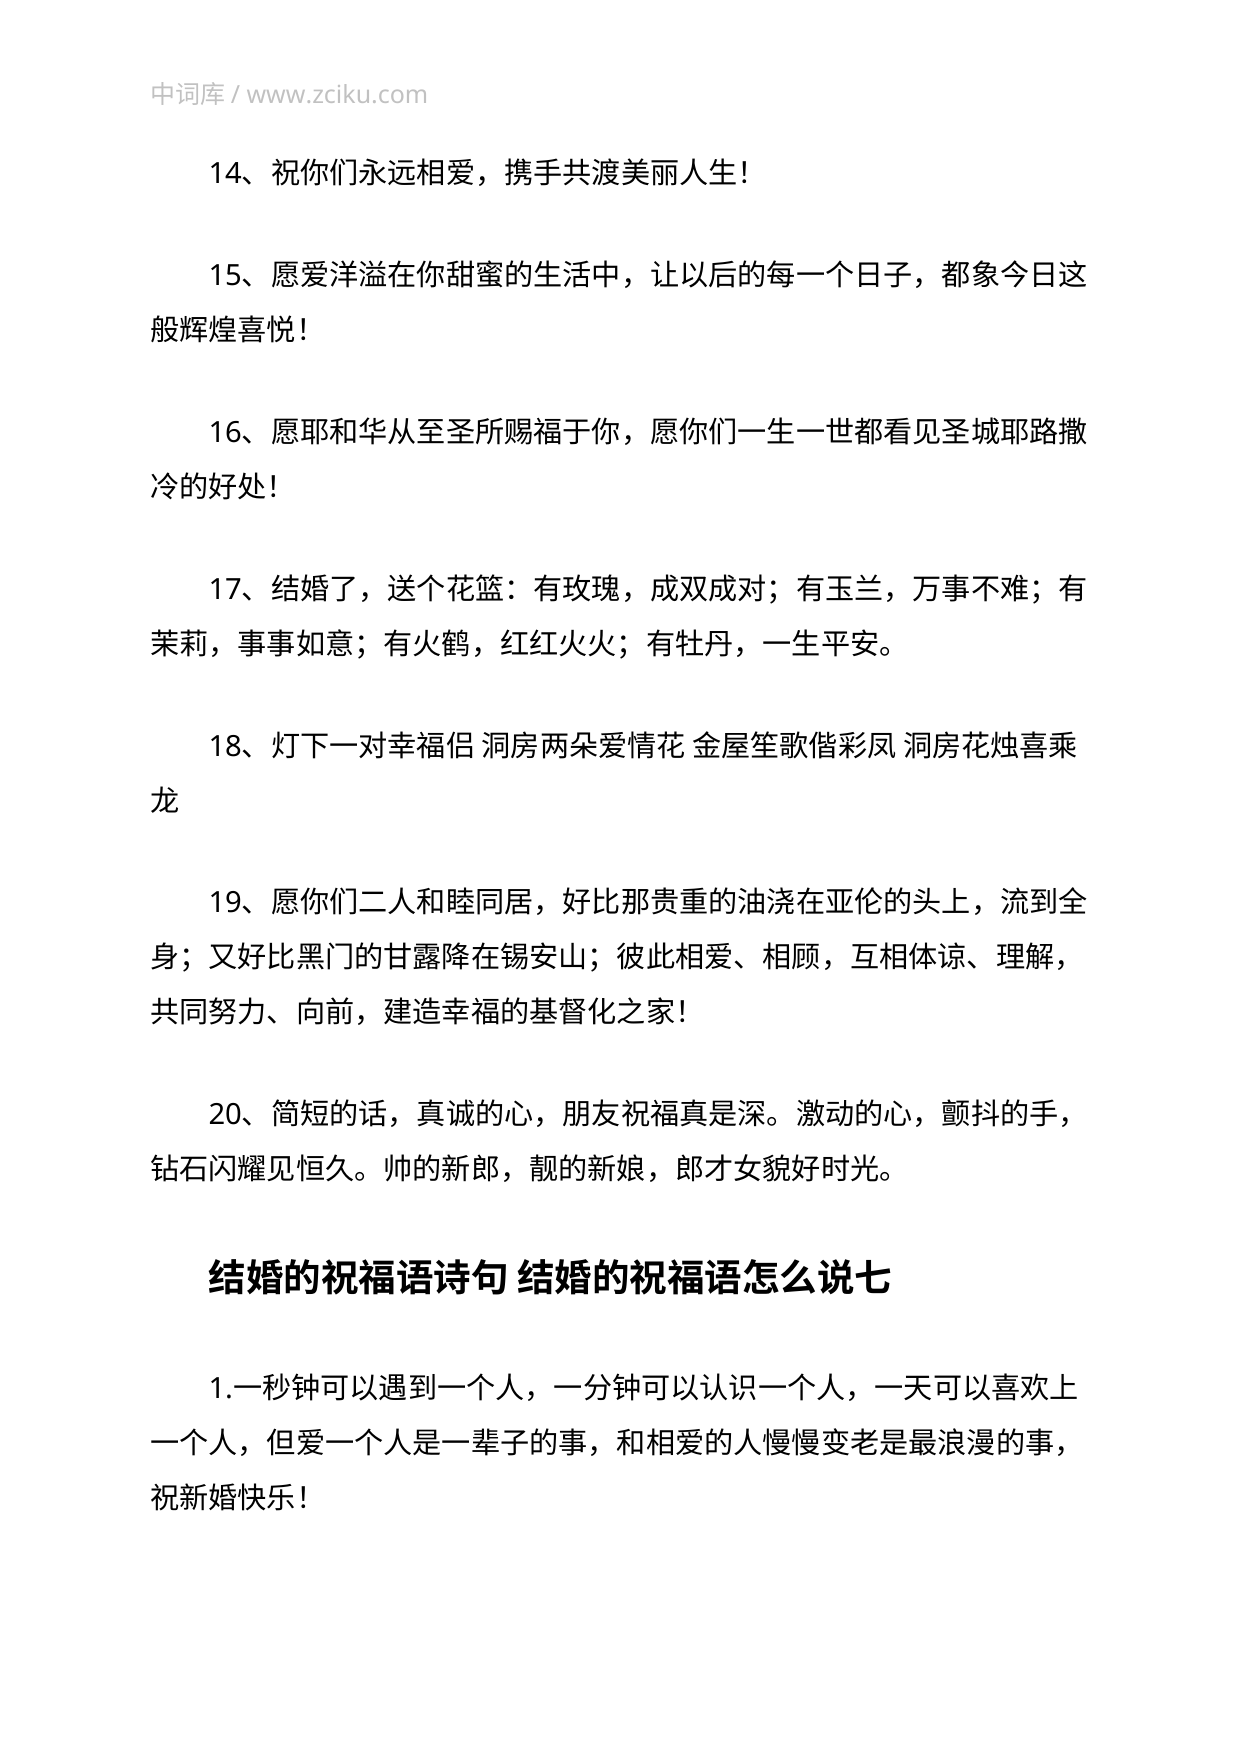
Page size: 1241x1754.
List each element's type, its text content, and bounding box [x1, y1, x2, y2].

text 14、祝你们永远相爱，携手共渡美丽人生！ [150, 150, 1090, 192]
text 15、愿爱洋溢在你甜蜜的生活中，让以后的每一个日子，都象今日这般辉煌喜悦！ [150, 252, 1090, 349]
text 17、结婚了，送个花篮：有玫瑰，成双成对；有玉兰，万事不难；有茉莉，事事如意；有火鹤，红红火火；有牡丹，一生平安。 [150, 566, 1090, 663]
text 1.一秒钟可以遇到一个人，一分钟可以认识一个人，一天可以喜欢上一个人，但爱一个人是一辈子的事，和相爱的人慢慢变老是最浪漫的事，祝新婚快乐！ [150, 1365, 1090, 1517]
text 20、简短的话，真诚的心，朋友祝福真是深。激动的心，颤抖的手，钻石闪耀见恒久。帅的新郎，靓的新娘，郎才女貌好时光。 [150, 1091, 1090, 1188]
text 16、愿耶和华从至圣所赐福于你，愿你们一生一世都看见圣城耶路撒冷的好处！ [150, 409, 1090, 506]
text 19、愿你们二人和睦同居，好比那贵重的油浇在亚伦的头上，流到全身；又好比黑门的甘露降在锡安山；彼此相爱、相顾，互相体谅、理解，共同努力、向前，建造幸福的基督化之家！ [150, 879, 1090, 1031]
text 结婚的祝福语诗句 结婚的祝福语怎么说七 [150, 1247, 1090, 1302]
text 18、灯下一对幸福侣 洞房两朵爱情花 金屋笙歌偕彩凤 洞房花烛喜乘龙 [150, 722, 1090, 819]
